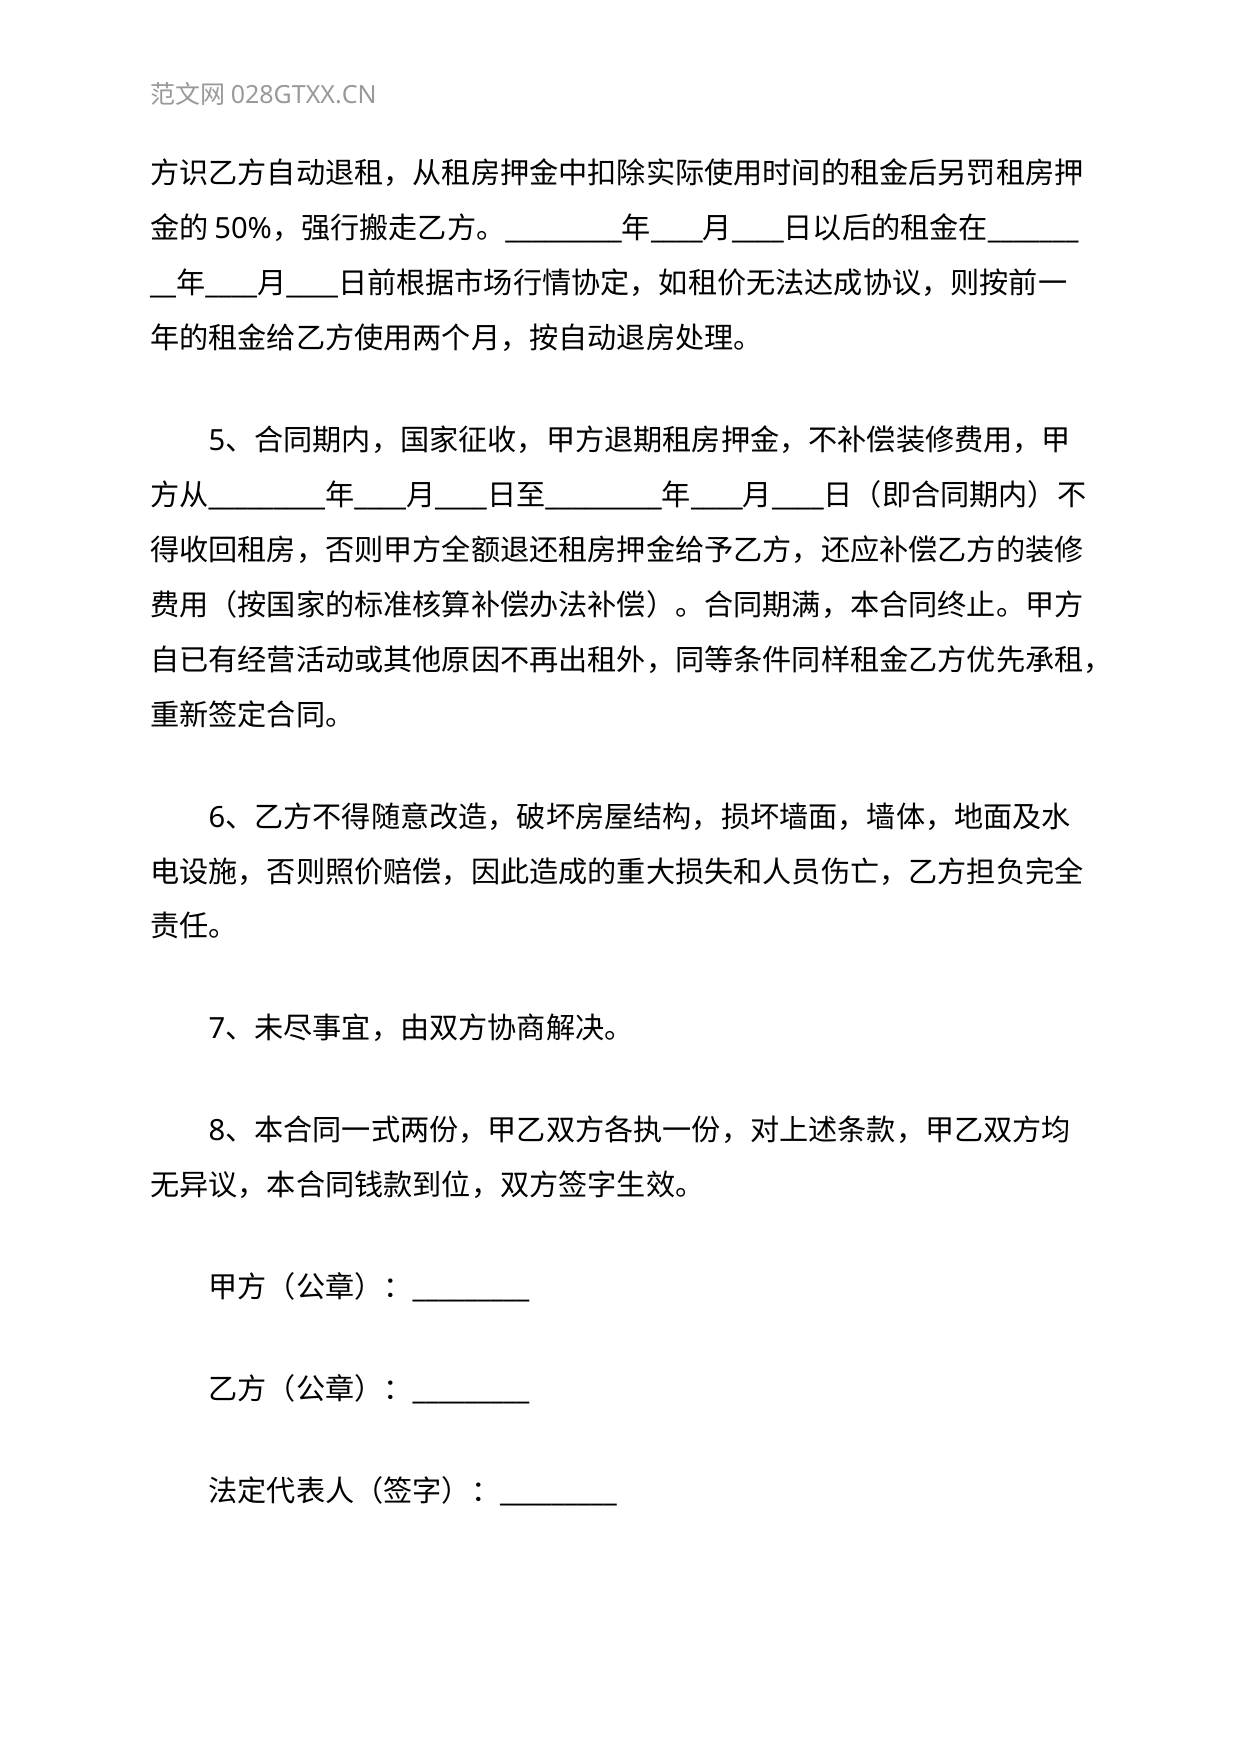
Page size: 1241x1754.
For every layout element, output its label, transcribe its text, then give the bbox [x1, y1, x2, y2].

text 7、未尽事宜，由双方协商解决。 [150, 1005, 1090, 1047]
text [150, 150, 1090, 357]
text 法定代表人（签字）：_________ [150, 1467, 1090, 1510]
text 6、乙方不得随意改造，破坏房屋结构，损坏墙面，墙体，地面及水电设施，否则照价赔偿，因此造成的重大损失和人员伤亡，乙方担负完全责任。 [150, 793, 1090, 945]
text 乙方（公章）：_________ [150, 1366, 1090, 1408]
text 5、合同期内，国家征收，甲方退期租房押金，不补偿装修费用，甲方从_________年____月____日至_________年____月____日（即合同期内）不得收回租房，否则甲方全额退还租房押金给予乙方，还应补偿乙方的装修费用（按国家的标准核算补偿办法补偿）。合同期满，本合同终止。甲方自已有经营活动或其他原因不再出租外，同等条件同样租金乙方优先承租，重新签定合同。 [150, 417, 1090, 734]
text 8、本合同一式两份，甲乙双方各执一份，对上述条款，甲乙双方均无异议，本合同钱款到位，双方签字生效。 [150, 1107, 1090, 1204]
text 甲方（公章）：_________ [150, 1263, 1090, 1306]
